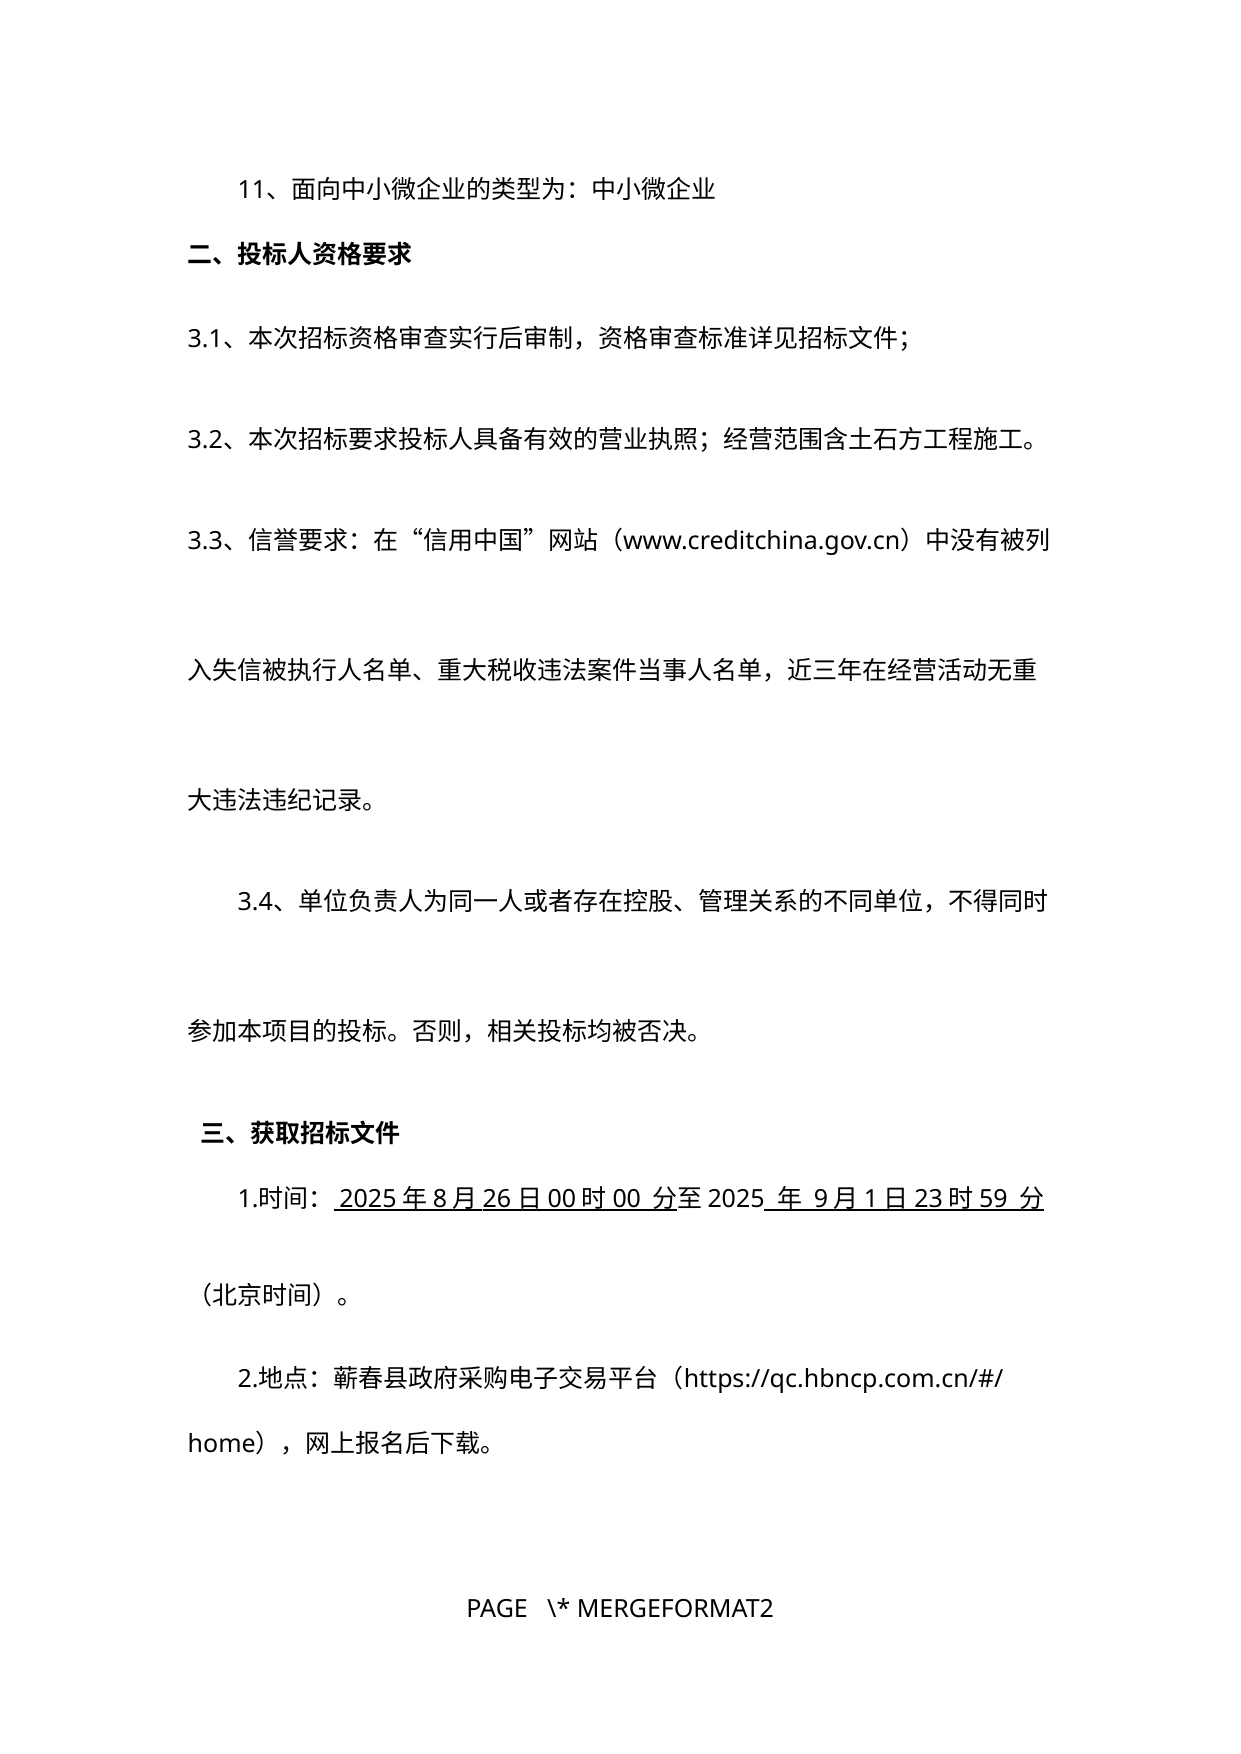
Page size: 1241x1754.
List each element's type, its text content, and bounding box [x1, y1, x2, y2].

text 三、获取招标文件 [187, 1099, 1053, 1164]
text 3.3、信誉要求：在“信用中国”网站（www.creditchina.gov.cn）中没有被列入失信被执行人名单、重大税收违法案件当事人名单，近三年在经营活动无重大违法违纪记录。 [187, 506, 1053, 831]
text 1.时间： 2025 年 8 月26 日 00 时 00 分至2025 年 9月 1 日 23 时 59 分（北京时间）。 [187, 1164, 1053, 1326]
text 3.2、本次招标要求投标人具备有效的营业执照；经营范围含土石方工程施工。 [187, 405, 1053, 470]
text 11、面向中小微企业的类型为：中小微企业 [187, 156, 1053, 221]
text 3.1、本次招标资格审查实行后审制，资格审查标准详见招标文件； [187, 304, 1053, 369]
text 二、投标人资格要求 [187, 221, 1053, 286]
text 3.4、单位负责人为同一人或者存在控股、管理关系的不同单位，不得同时参加本项目的投标。否则，相关投标均被否决。 [187, 867, 1053, 1062]
text 2.地点：蕲春县政府采购电子交易平台（https://qc.hbncp.com.cn/#/home），网上报名后下载。 [187, 1344, 1053, 1474]
